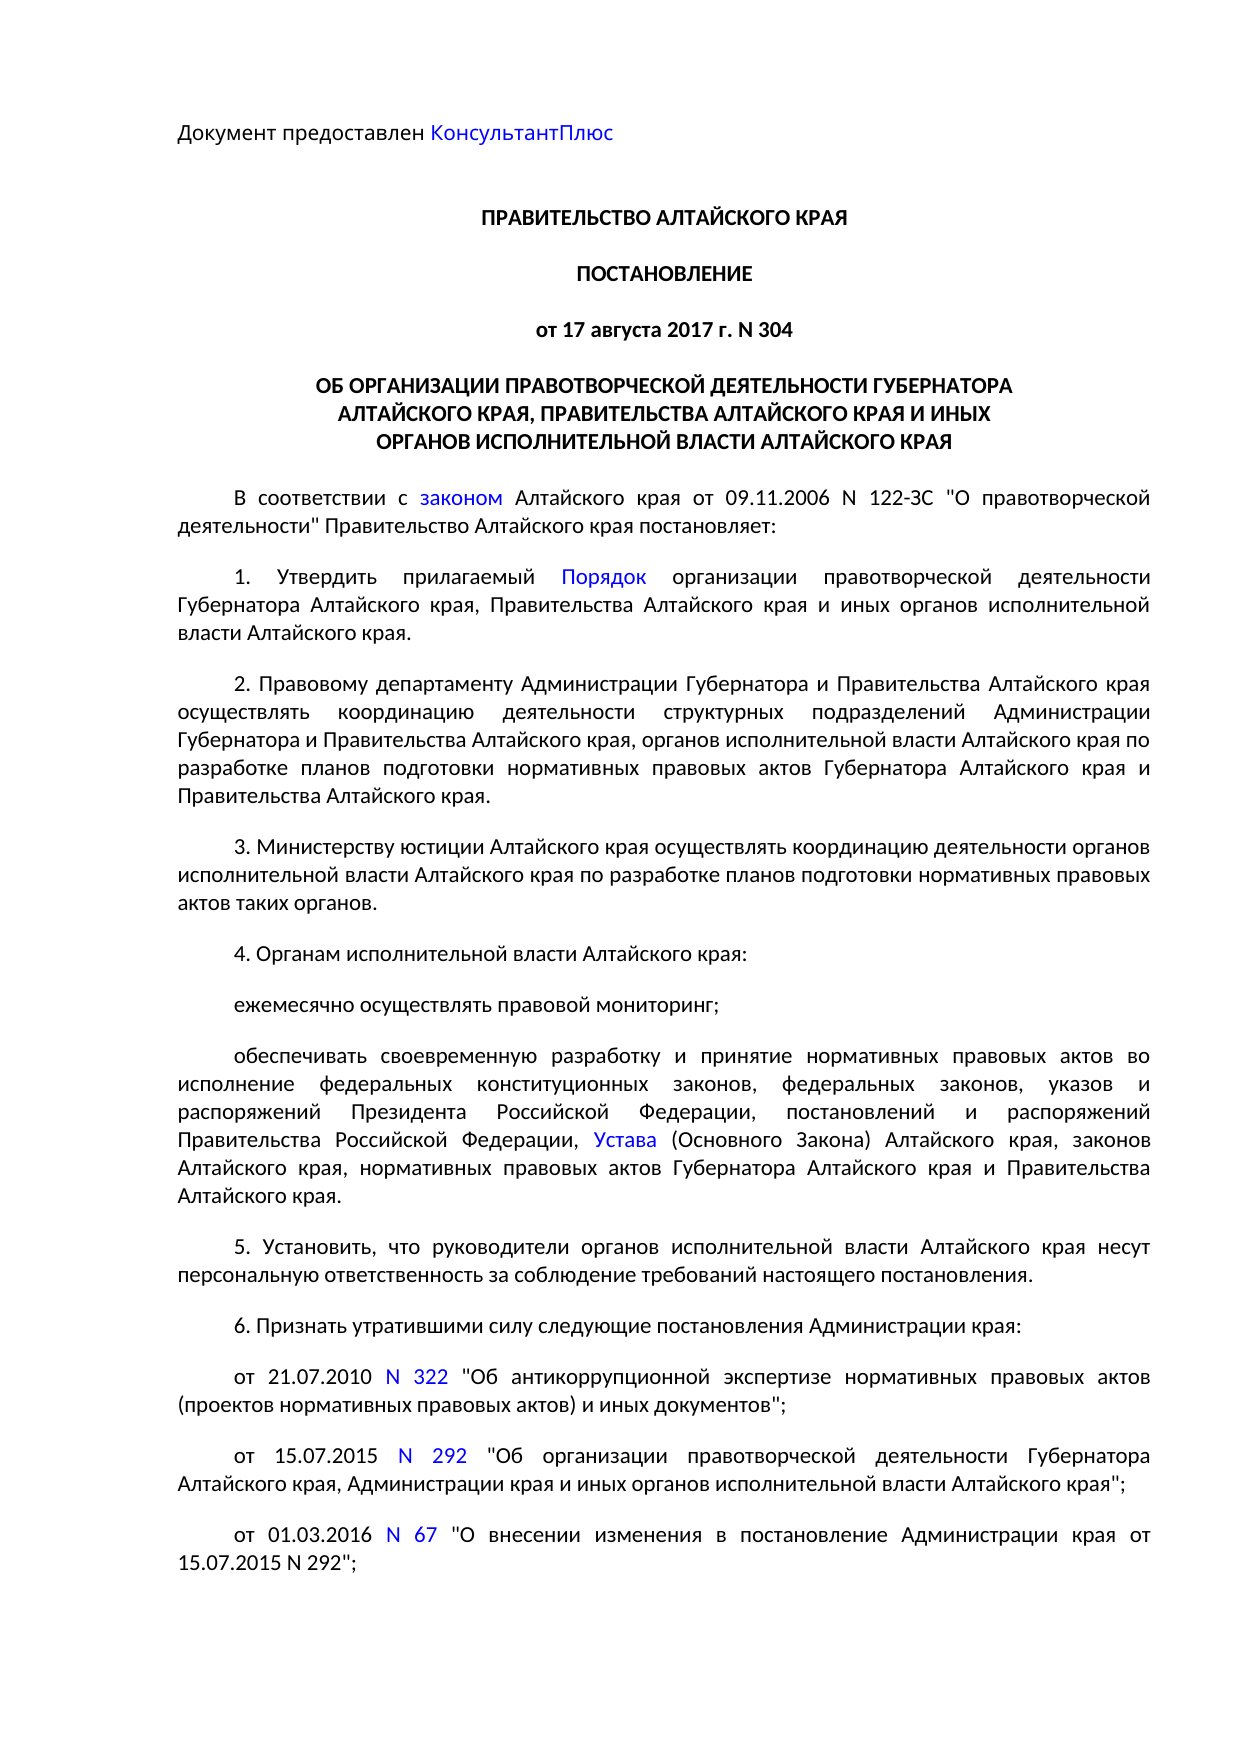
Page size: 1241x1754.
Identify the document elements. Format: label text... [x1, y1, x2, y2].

title ПОСТАНОВЛЕНИЕ [177, 259, 1152, 287]
text от 15.07.2015 N 292 "Об организации правотворческой деятельности Губернатора Алтайского края, Администрации края и иных органов исполнительной власти Алтайского края"; [177, 1441, 1152, 1497]
text 5. Установить, что руководители органов исполнительной власти Алтайского края несут персональную ответственность за соблюдение требований настоящего постановления. [177, 1232, 1152, 1288]
title ОРГАНОВ ИСПОЛНИТЕЛЬНОЙ ВЛАСТИ АЛТАЙСКОГО КРАЯ [177, 427, 1152, 455]
text от 21.07.2010 N 322 "Об антикоррупционной экспертизе нормативных правовых актов (проектов нормативных правовых актов) и иных документов"; [177, 1362, 1152, 1418]
title от 17 августа 2017 г. N 304 [177, 315, 1152, 343]
text 4. Органам исполнительной власти Алтайского края: [177, 939, 1152, 967]
text 2. Правовому департаменту Администрации Губернатора и Правительства Алтайского края осуществлять координацию деятельности структурных подразделений Администрации Губернатора и Правительства Алтайского края, органов исполнительной власти Алтайского края по разработке планов подготовки нормативных правовых актов Губернатора Алтайского края и Правительства Алтайского края. [177, 669, 1152, 809]
text ежемесячно осуществлять правовой мониторинг; [177, 990, 1152, 1018]
title ПРАВИТЕЛЬСТВО АЛТАЙСКОГО КРАЯ [177, 203, 1152, 231]
title Документ предоставлен КонсультантПлюс [177, 118, 1152, 175]
text 1. Утвердить прилагаемый Порядок организации правотворческой деятельности Губернатора Алтайского края, Правительства Алтайского края и иных органов исполнительной власти Алтайского края. [177, 562, 1152, 646]
text 3. Министерству юстиции Алтайского края осуществлять координацию деятельности органов исполнительной власти Алтайского края по разработке планов подготовки нормативных правовых актов таких органов. [177, 832, 1152, 916]
title ОБ ОРГАНИЗАЦИИ ПРАВОТВОРЧЕСКОЙ ДЕЯТЕЛЬНОСТИ ГУБЕРНАТОРА [177, 371, 1152, 399]
title АЛТАЙСКОГО КРАЯ, ПРАВИТЕЛЬСТВА АЛТАЙСКОГО КРАЯ И ИНЫХ [177, 399, 1152, 427]
text 6. Признать утратившими силу следующие постановления Администрации края: [177, 1311, 1152, 1339]
text от 01.03.2016 N 67 "О внесении изменения в постановление Администрации края от 15.07.2015 N 292"; [177, 1520, 1152, 1576]
text В соответствии с законом Алтайского края от 09.11.2006 N 122-ЗС "О правотворческой деятельности" Правительство Алтайского края постановляет: [177, 483, 1152, 539]
text обеспечивать своевременную разработку и принятие нормативных правовых актов во исполнение федеральных конституционных законов, федеральных законов, указов и распоряжений Президента Российской Федерации, постановлений и распоряжений Правительства Российской Федерации, Устава (Основного Закона) Алтайского края, законов Алтайского края, нормативных правовых актов Губернатора Алтайского края и Правительства Алтайского края. [177, 1041, 1152, 1209]
